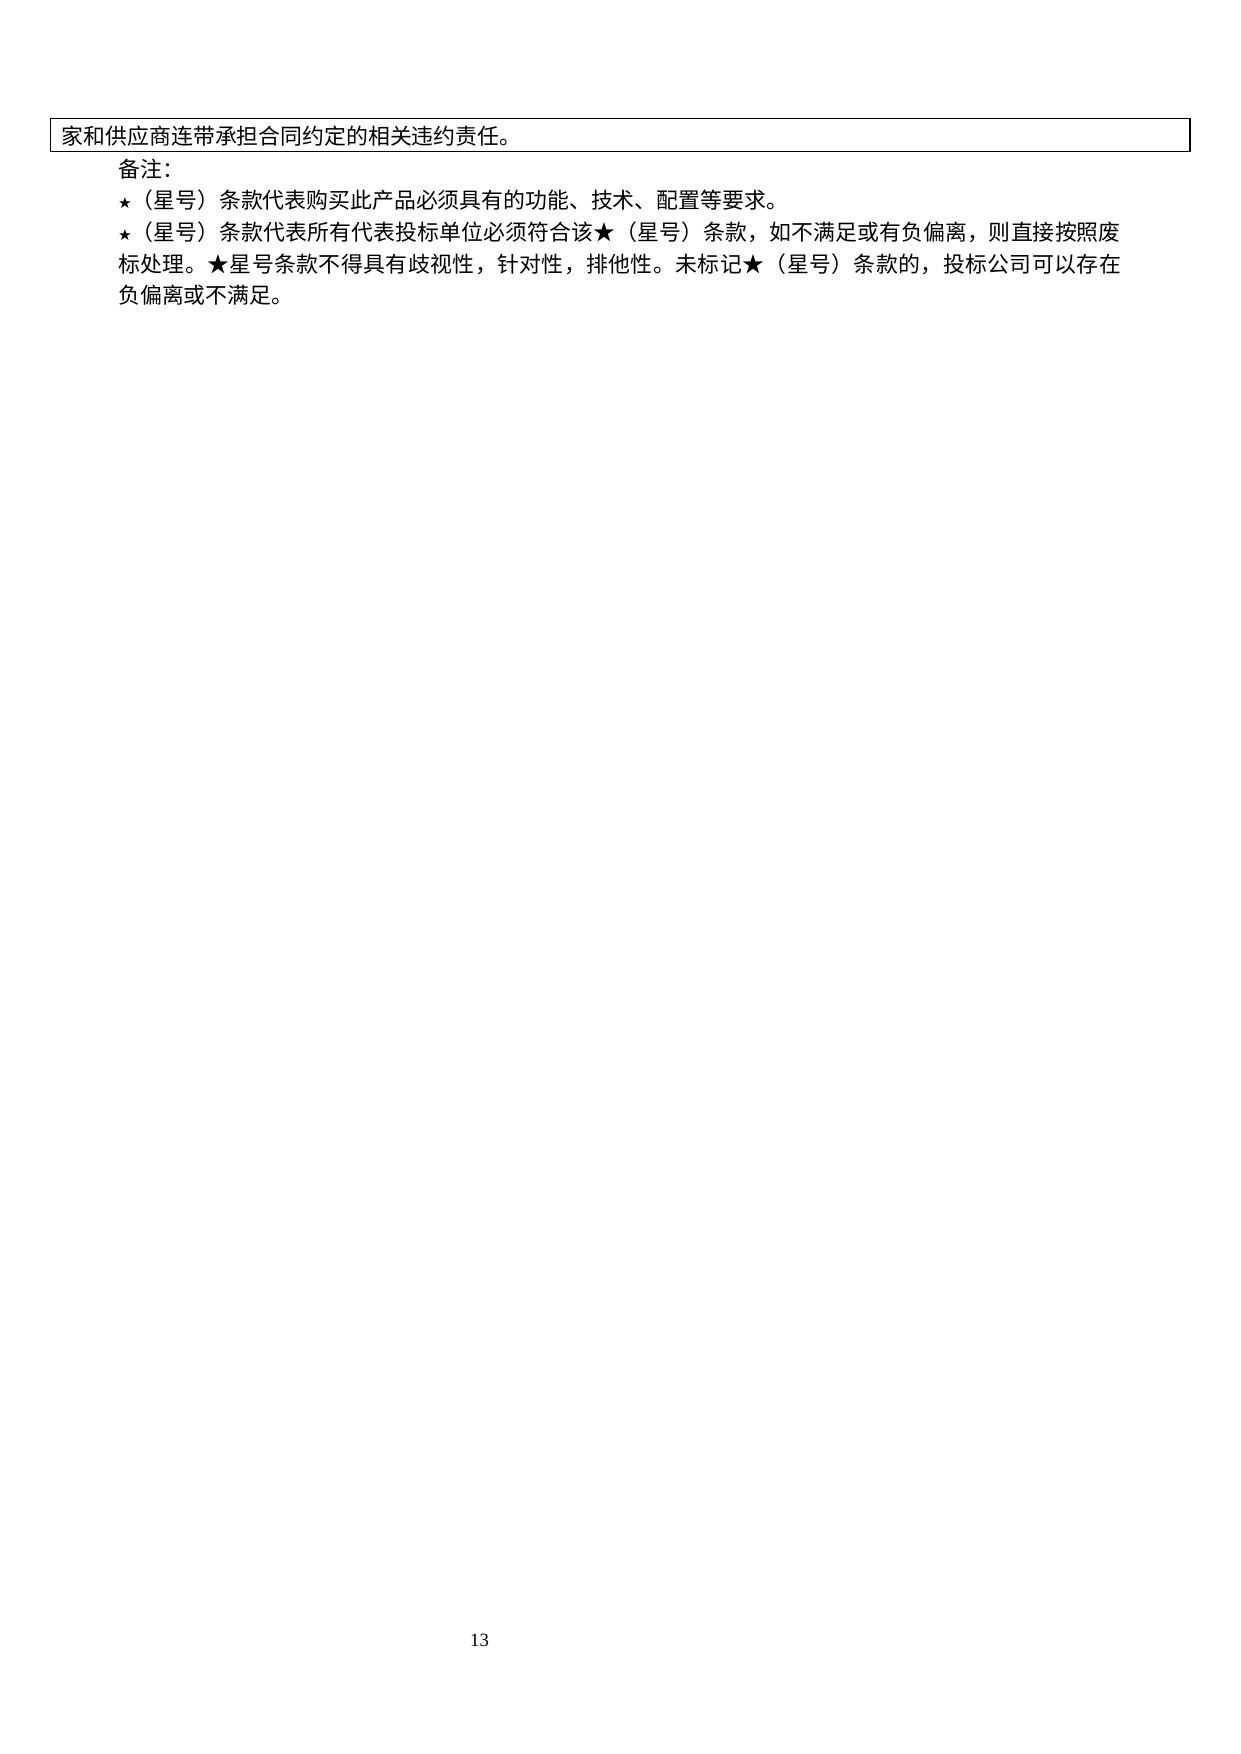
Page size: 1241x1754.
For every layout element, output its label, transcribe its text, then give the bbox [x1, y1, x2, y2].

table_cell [51, 119, 1189, 151]
text 备注： [118, 152, 1122, 183]
text ★（星号）条款代表购买此产品必须具有的功能、技术、配置等要求。 [118, 183, 1122, 215]
text ★（星号）条款代表所有代表投标单位必须符合该★（星号）条款，如不满足或有负偏离，则直接按照废标处理。★星号条款不得具有歧视性，针对性，排他性。未标记★（星号）条款的，投标公司可以存在负偏离或不满足。 [118, 215, 1122, 310]
